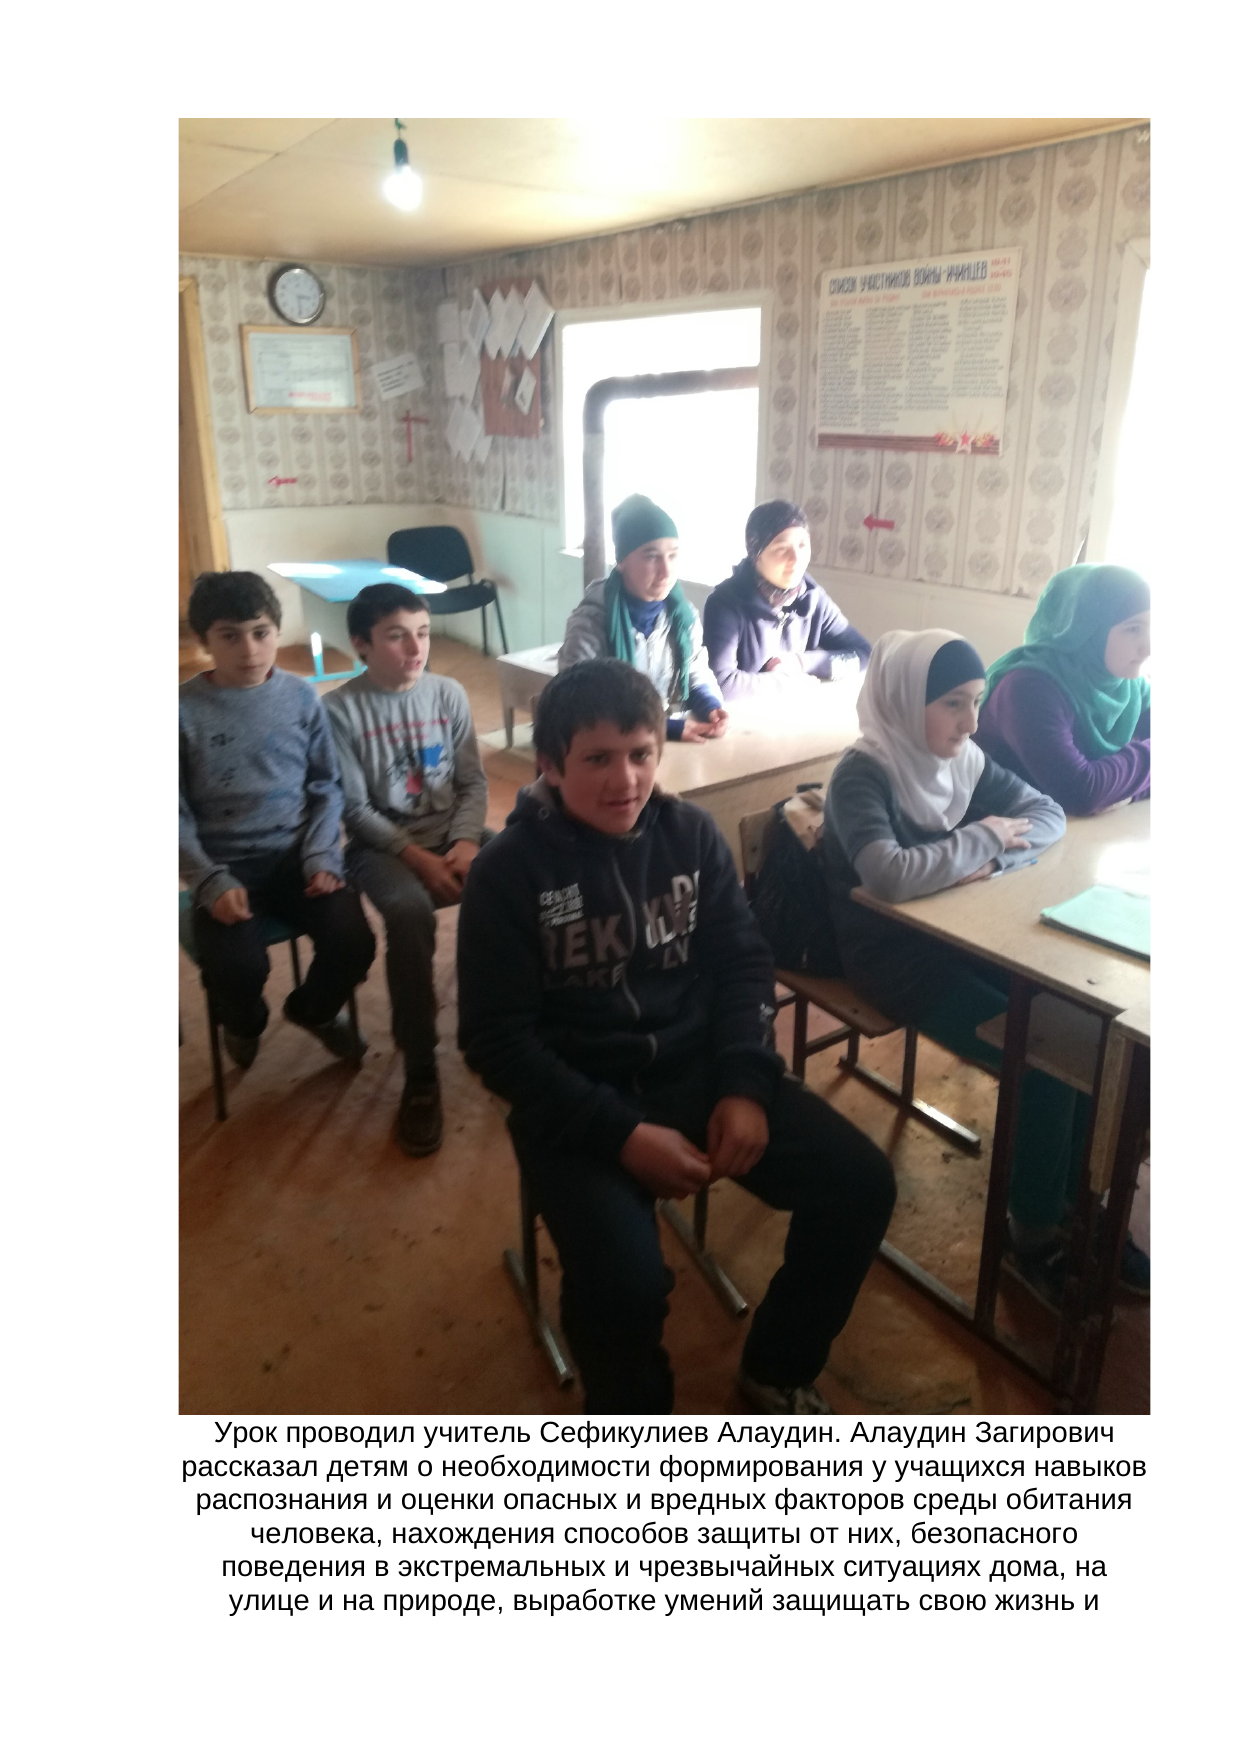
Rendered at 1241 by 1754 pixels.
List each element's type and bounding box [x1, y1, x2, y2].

picture [178, 118, 1151, 1415]
text [177, 1415, 1152, 1616]
